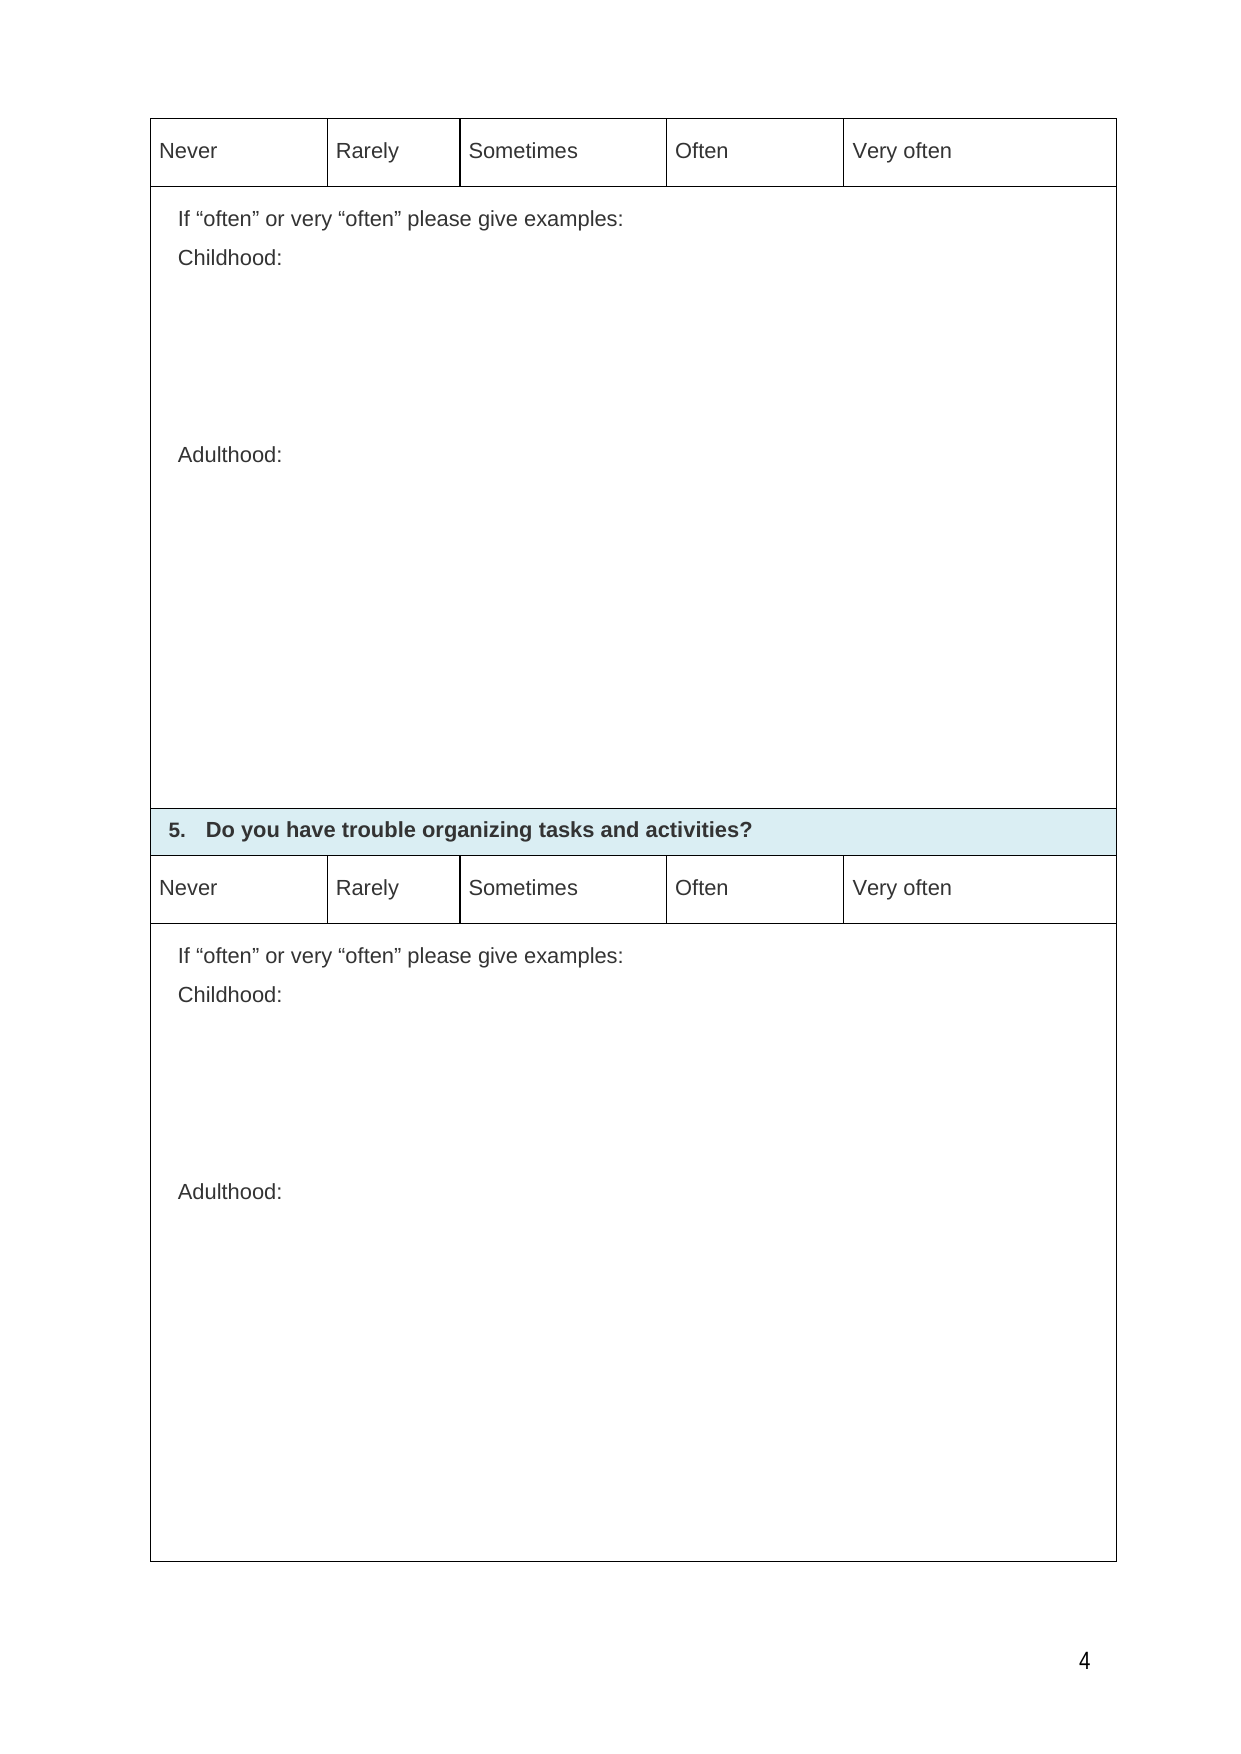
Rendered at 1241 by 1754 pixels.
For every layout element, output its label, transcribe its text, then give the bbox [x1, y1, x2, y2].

table_cell Do you have trouble organizing tasks and activities? [151, 809, 1116, 855]
table_cell Very often [844, 119, 1116, 186]
table_cell Often [667, 119, 843, 186]
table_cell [151, 187, 1116, 808]
table_cell If “often” or very “often” please give examples: Childhood: Adulthood: [151, 924, 1116, 1561]
table_cell Rarely [328, 119, 459, 186]
table_cell Sometimes [461, 119, 666, 186]
table_cell Very often [844, 856, 1116, 923]
table_cell Rarely [328, 856, 459, 923]
table_cell Never [151, 119, 327, 186]
table_cell Never [151, 856, 327, 923]
table_cell Often [667, 856, 843, 923]
table_cell Sometimes [461, 856, 666, 923]
